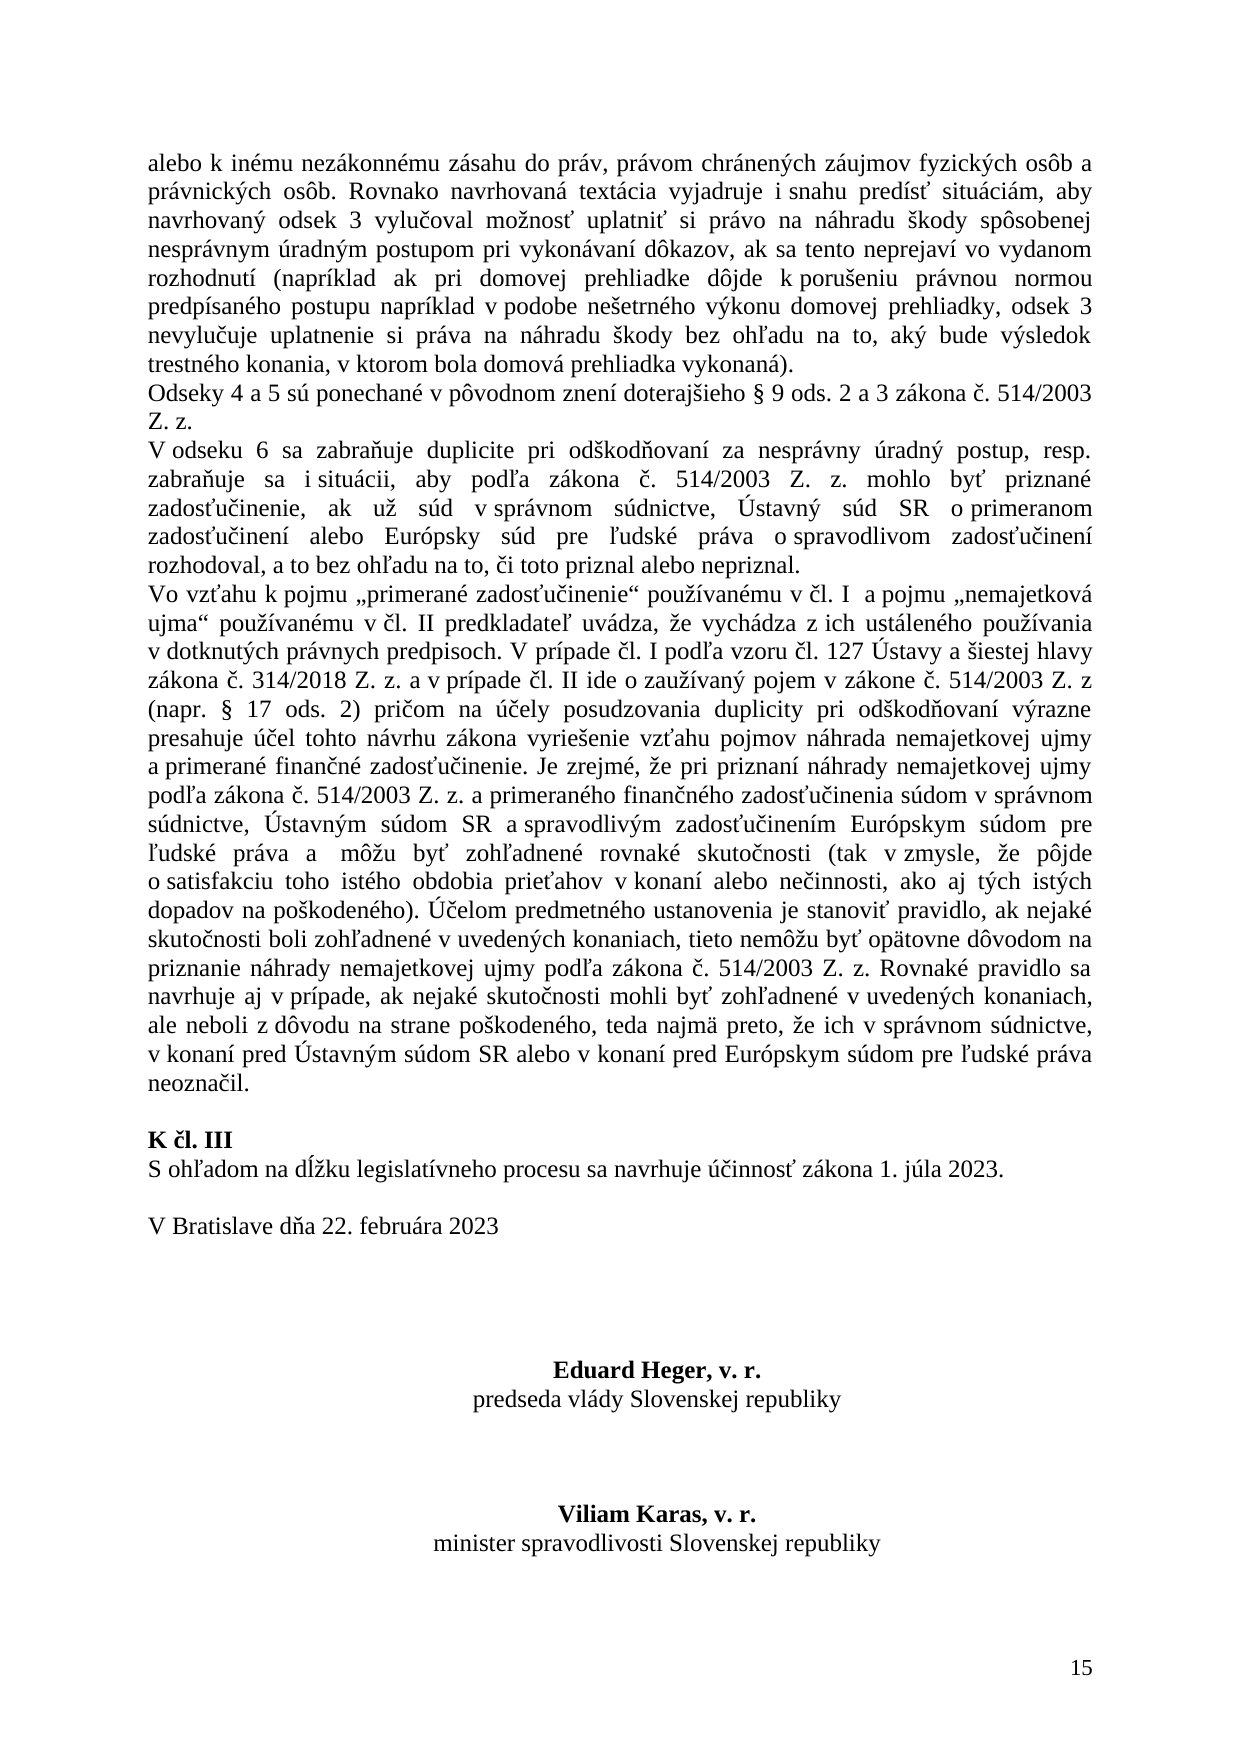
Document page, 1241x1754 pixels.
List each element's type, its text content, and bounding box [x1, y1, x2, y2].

text K čl. III [148, 1125, 1093, 1154]
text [148, 148, 1093, 378]
text predseda vlády Slovenskej republiky [148, 1384, 1093, 1413]
text Vo vzťahu k pojmu „primerané zadosťučinenie“ používanému v čl. I a pojmu „nemajetková ujma“ používanému v čl. II predkladateľ uvádza, že vychádza z ich ustáleného používania v dotknutých právnych predpisoch. V prípade čl. I podľa vzoru čl. 127 Ústavy a šiestej hlavy zákona č. 314/2018 Z. z. a v prípade čl. II ide o zaužívaný pojem v zákone č. 514/2003 Z. z (napr. § 17 ods. 2) pričom na účely posudzovania duplicity pri odškodňovaní výrazne presahuje účel tohto návrhu zákona vyriešenie vzťahu pojmov náhrada nemajetkovej ujmy a primerané finančné zadosťučinenie. Je zrejmé, že pri priznaní náhrady nemajetkovej ujmy podľa zákona č. 514/2003 Z. z. a primeraného finančného zadosťučinenia súdom v správnom súdnictve, Ústavným súdom SR a spravodlivým zadosťučinením Európskym súdom pre ľudské práva a môžu byť zohľadnené rovnaké skutočnosti (tak v zmysle, že pôjde o satisfakciu toho istého obdobia prieťahov v konaní alebo nečinnosti, ako aj tých istých dopadov na poškodeného). Účelom predmetného ustanovenia je stanoviť pravidlo, ak nejaké skutočnosti boli zohľadnené v uvedených konaniach, tieto nemôžu byť opätovne dôvodom na priznanie náhrady nemajetkovej ujmy podľa zákona č. 514/2003 Z. z. Rovnaké pravidlo sa navrhuje aj v prípade, ak nejaké skutočnosti mohli byť zohľadnené v uvedených konaniach, ale neboli z dôvodu na strane poškodeného, teda najmä preto, že ich v správnom súdnictve, v konaní pred Ústavným súdom SR alebo v konaní pred Európskym súdom pre ľudské práva neoznačil. [148, 579, 1093, 1096]
text S ohľadom na dĺžku legislatívneho procesu sa navrhuje účinnosť zákona 1. júla 2023. [148, 1154, 1093, 1183]
text Viliam Karas, v. r. [148, 1499, 1093, 1528]
text Eduard Heger, v. r. [148, 1355, 1093, 1384]
text V odseku 6 sa zabraňuje duplicite pri odškodňovaní za nesprávny úradný postup, resp. zabraňuje sa i situácii, aby podľa zákona č. 514/2003 Z. z. mohlo byť priznané zadosťučinenie, ak už súd v správnom súdnictve, Ústavný súd SR o primeranom zadosťučinení alebo Európsky súd pre ľudské práva o spravodlivom zadosťučinení rozhodoval, a to bez ohľadu na to, či toto priznal alebo nepriznal. [148, 435, 1093, 579]
text Odseky 4 a 5 sú ponechané v pôvodnom znení doterajšieho § 9 ods. 2 a 3 zákona č. 514/2003 Z. z. [148, 378, 1093, 435]
text minister spravodlivosti Slovenskej republiky [148, 1528, 1093, 1556]
text V Bratislave dňa 22. februára 2023 [148, 1211, 1093, 1240]
